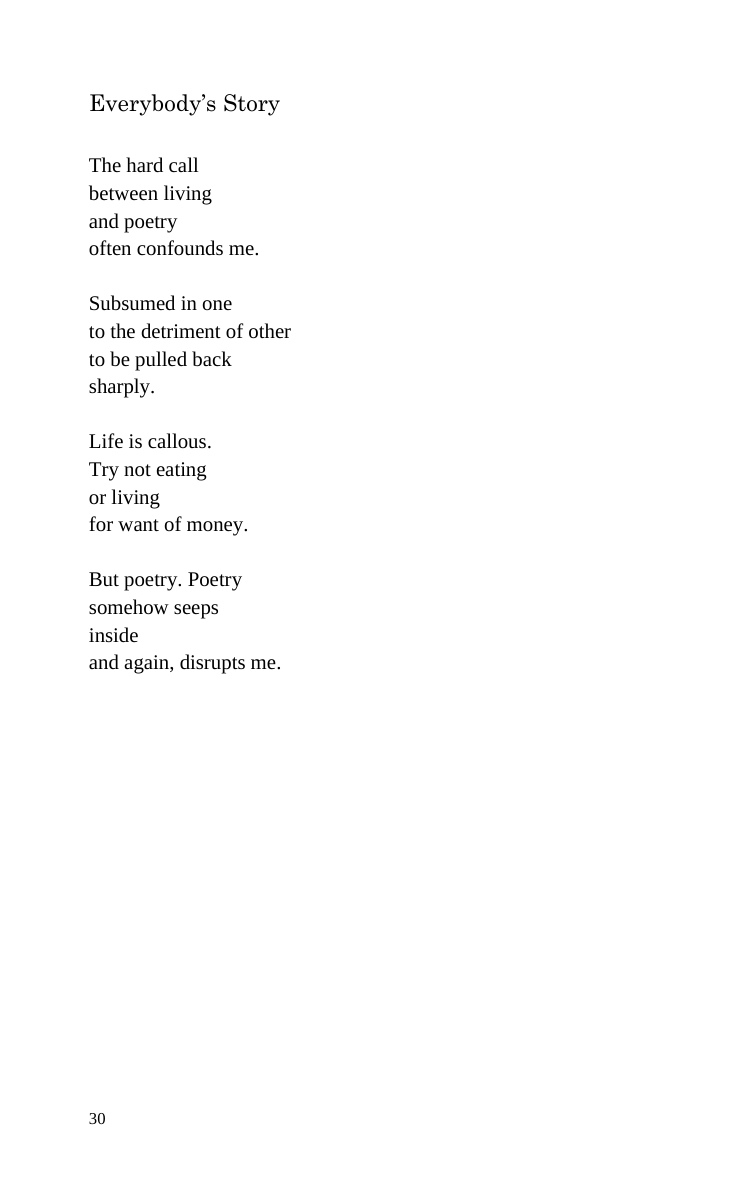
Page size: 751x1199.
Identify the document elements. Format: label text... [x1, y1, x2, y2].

text for want of money. [89, 512, 644, 536]
text But poetry. Poetry [89, 567, 644, 591]
subtitle Everybody’s Story [89, 89, 644, 116]
text inside [89, 623, 644, 647]
text to be pulled back [89, 347, 644, 371]
text and poetry [89, 208, 644, 233]
text sharply. [89, 374, 644, 398]
text Try not eating [89, 457, 644, 481]
text between living [89, 181, 644, 205]
text often confounds me. [89, 236, 644, 260]
text Subsumed in one [89, 291, 644, 315]
text to the detriment of other [89, 319, 644, 343]
text somehow seeps [89, 595, 644, 619]
text or living [89, 484, 644, 509]
text and again, disrupts me. [89, 650, 644, 674]
text Life is callous. [89, 429, 644, 453]
text The hard call [89, 153, 644, 177]
